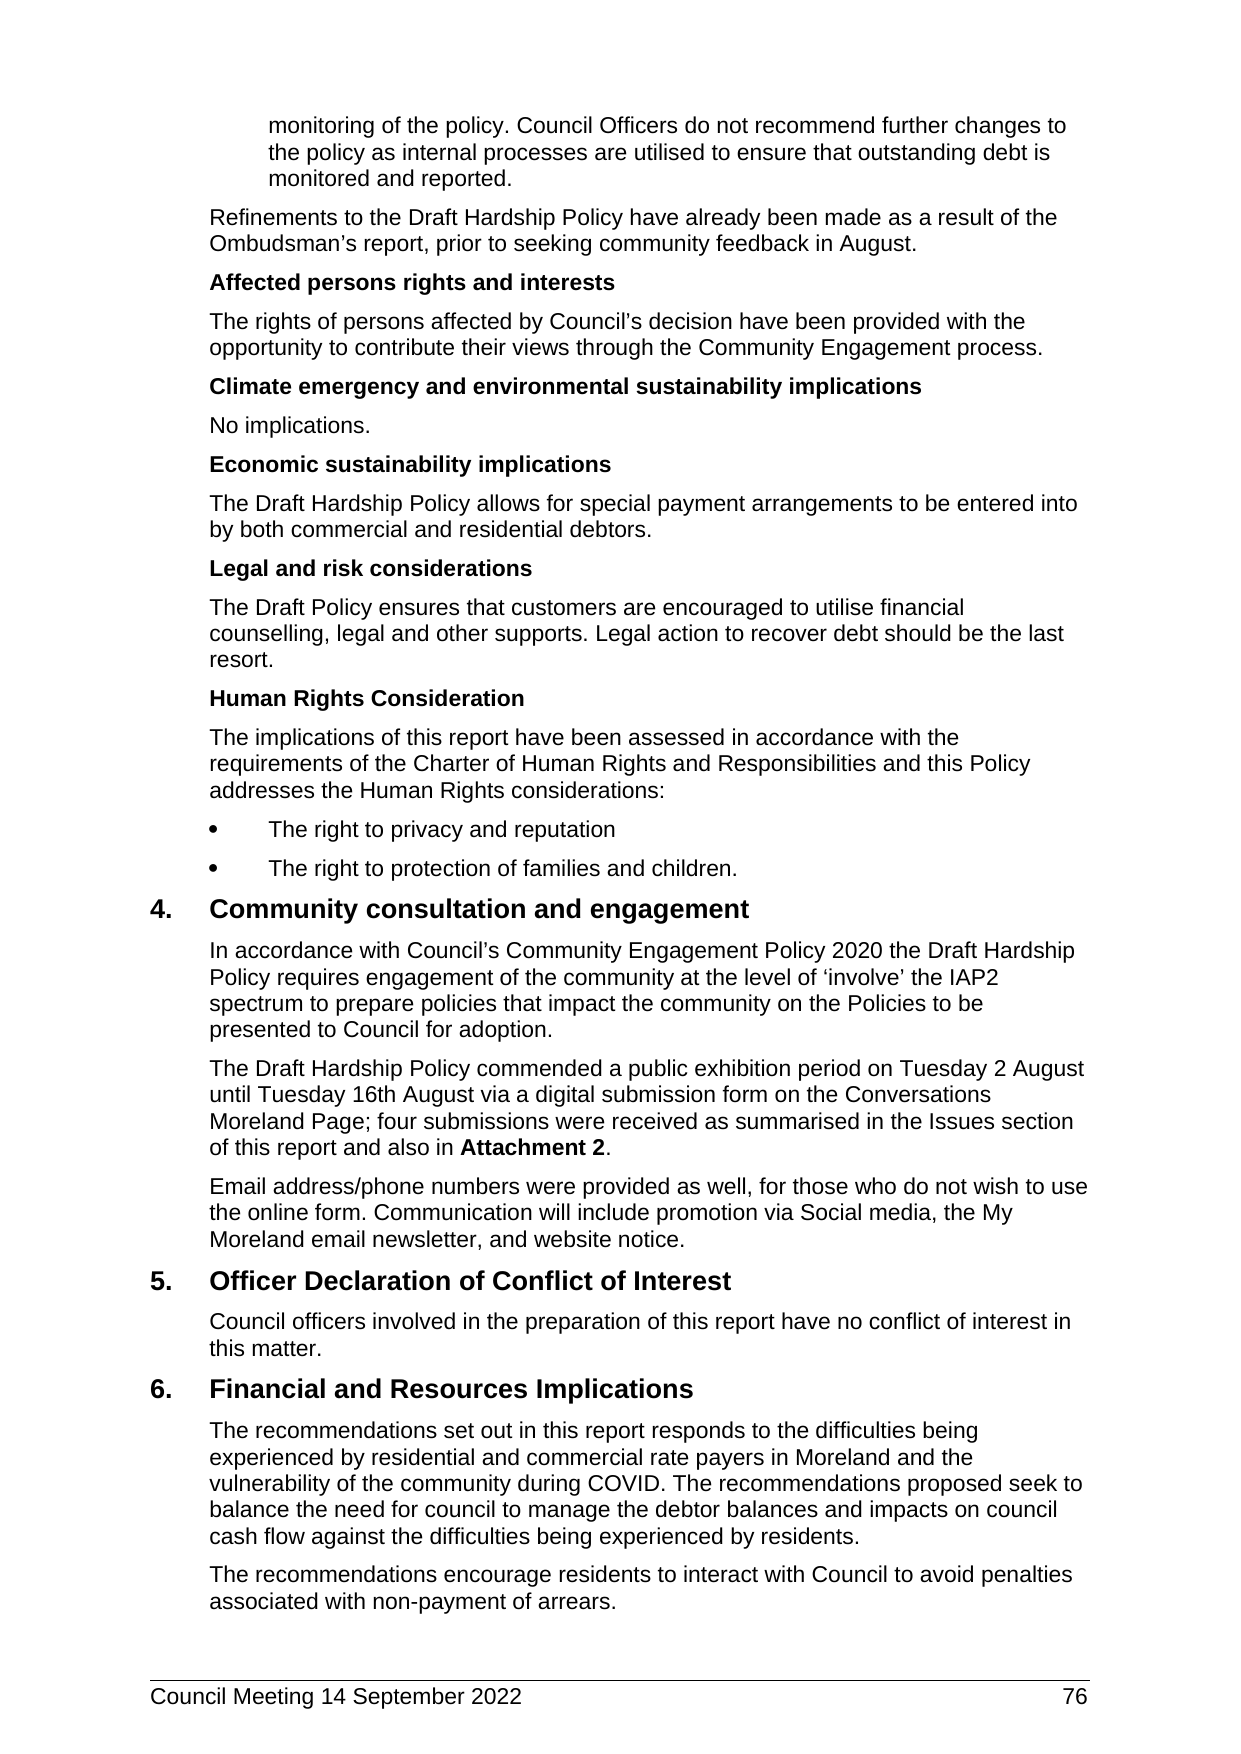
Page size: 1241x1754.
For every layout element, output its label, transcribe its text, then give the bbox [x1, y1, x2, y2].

subtitle 5. Officer Declaration of Conflict of Interest [150, 1264, 1090, 1296]
text The recommendations set out in this report responds to the difficulties being experienced by residential and commercial rate payers in Moreland and the vulnerability of the community during COVID. The recommendations proposed seek to balance the need for council to manage the debtor balances and impacts on council cash flow against the difficulties being experienced by residents. [209, 1417, 1090, 1549]
text Email address/phone numbers were provided as well, for those who do not wish to use the online form. Communication will include promotion via Social media, the My Moreland email newsletter, and website notice. [209, 1173, 1090, 1252]
subtitle 4. Community consultation and engagement [150, 893, 1090, 924]
text The recommendations encourage residents to interact with Council to avoid penalties associated with non-payment of arrears. [209, 1561, 1090, 1614]
subtitle Economic sustainability implications [209, 451, 1090, 477]
text The Draft Hardship Policy allows for special payment arrangements to be entered into by both commercial and residential debtors. [209, 489, 1090, 542]
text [209, 112, 1090, 191]
subtitle Climate emergency and environmental sustainability implications [209, 373, 1090, 399]
text The Draft Policy ensures that customers are encouraged to utilise financial counselling, legal and other supports. Legal action to recover debt should be the last resort. [209, 594, 1090, 673]
text Council officers involved in the preparation of this report have no conflict of interest in this matter. [209, 1308, 1090, 1361]
text  The right to privacy and reputation [209, 816, 1090, 842]
text Refinements to the Draft Hardship Policy have already been made as a result of the Ombudsman’s report, prior to seeking community feedback in August. [209, 204, 1090, 256]
text Affected persons rights and interests [150, 269, 1090, 295]
text The rights of persons affected by Council’s decision have been provided with the opportunity to contribute their views through the Community Engagement process. [209, 308, 1090, 361]
text The Draft Hardship Policy commended a public exhibition period on Tuesday 2 August until Tuesday 16th August via a digital submission form on the Conversations Moreland Page; four submissions were received as summarised in the Issues section of this report and also in Attachment 2. [209, 1055, 1090, 1160]
text No implications. [209, 412, 1090, 438]
text The implications of this report have been assessed in accordance with the requirements of the Charter of Human Rights and Responsibilities and this Policy addresses the Human Rights considerations: [209, 724, 1090, 803]
subtitle Legal and risk considerations [209, 555, 1090, 581]
subtitle 6. Financial and Resources Implications [150, 1373, 1090, 1405]
text In accordance with Council’s Community Engagement Policy 2020 the Draft Hardship Policy requires engagement of the community at the level of ‘involve’ the IAP2 spectrum to prepare policies that impact the community on the Policies to be presented to Council for adoption. [209, 937, 1090, 1042]
text  The right to protection of families and children. [209, 854, 1090, 881]
subtitle Human Rights Consideration [209, 685, 1090, 712]
